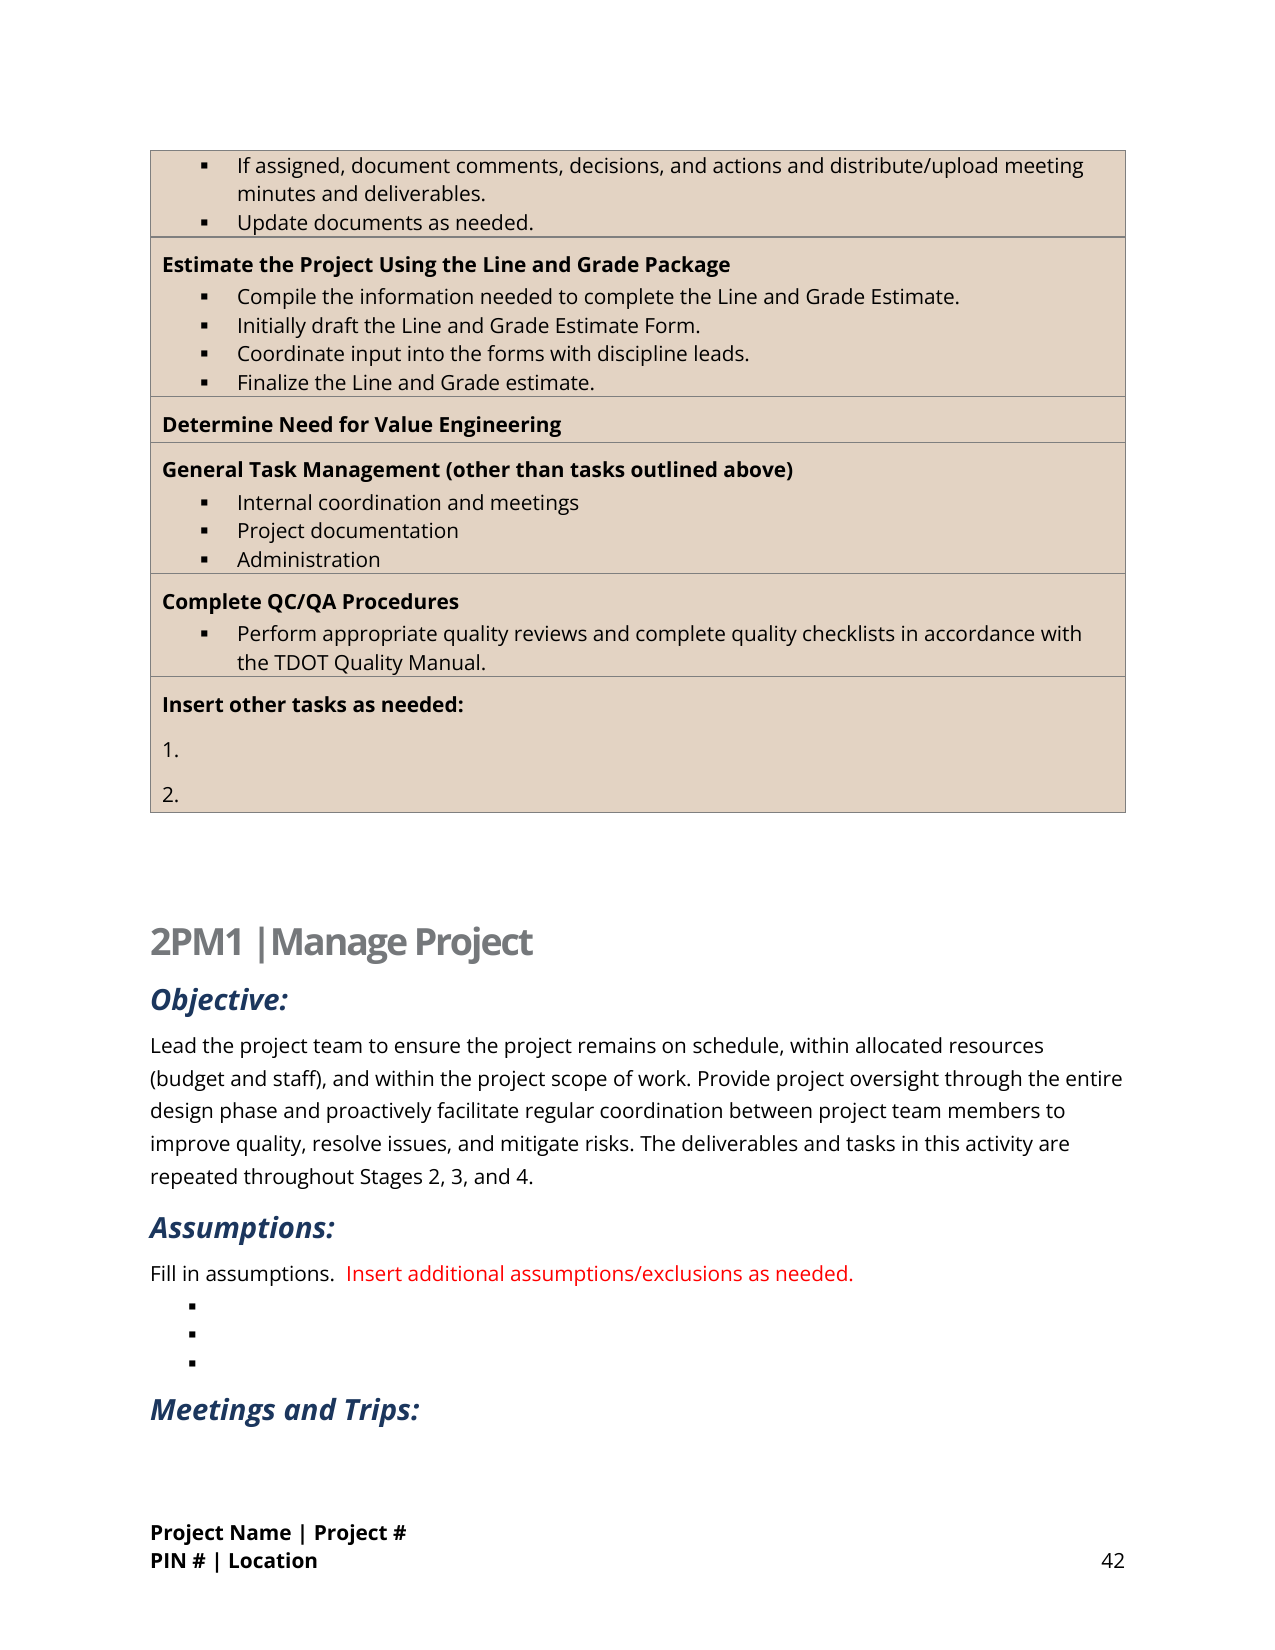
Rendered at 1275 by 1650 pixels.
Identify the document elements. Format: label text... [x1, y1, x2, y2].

table_cell General Task Management (other than tasks outlined above) Internal coordination and meetings Project documentation Administration [151, 443, 1125, 573]
subtitle Assumptions: [150, 1207, 1125, 1247]
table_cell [151, 151, 1125, 236]
subtitle Meetings and Trips: [150, 1389, 1125, 1429]
subtitle Objective: [150, 979, 1125, 1019]
table_cell Determine Need for Value Engineering [151, 397, 1125, 442]
text Lead the project team to ensure the project remains on schedule, within allocated resources (budget and staff), and within the project scope of work. Provide project oversight through the entire design phase and proactively facilitate regular coordination between project team members to improve quality, resolve issues, and mitigate risks. The deliverables and tasks in this activity are repeated throughout Stages 2, 3, and 4. [150, 1031, 1125, 1190]
subtitle 2PM1 |Manage Project [150, 916, 1125, 967]
text Fill in assumptions. Insert additional assumptions/exclusions as needed. [150, 1259, 1125, 1288]
table_cell Insert other tasks as needed: 1. 2. [151, 677, 1125, 812]
table_cell Complete QC/QA Procedures Perform appropriate quality reviews and complete quality checklists in accordance with the TDOT Quality Manual. [151, 574, 1125, 676]
table_cell Estimate the Project Using the Line and Grade Package Compile the information needed to complete the Line and Grade Estimate. Initially draft the Line and Grade Estimate Form. Coordinate input into the forms with discipline leads. Finalize the Line and Grade estimate. [151, 238, 1125, 396]
